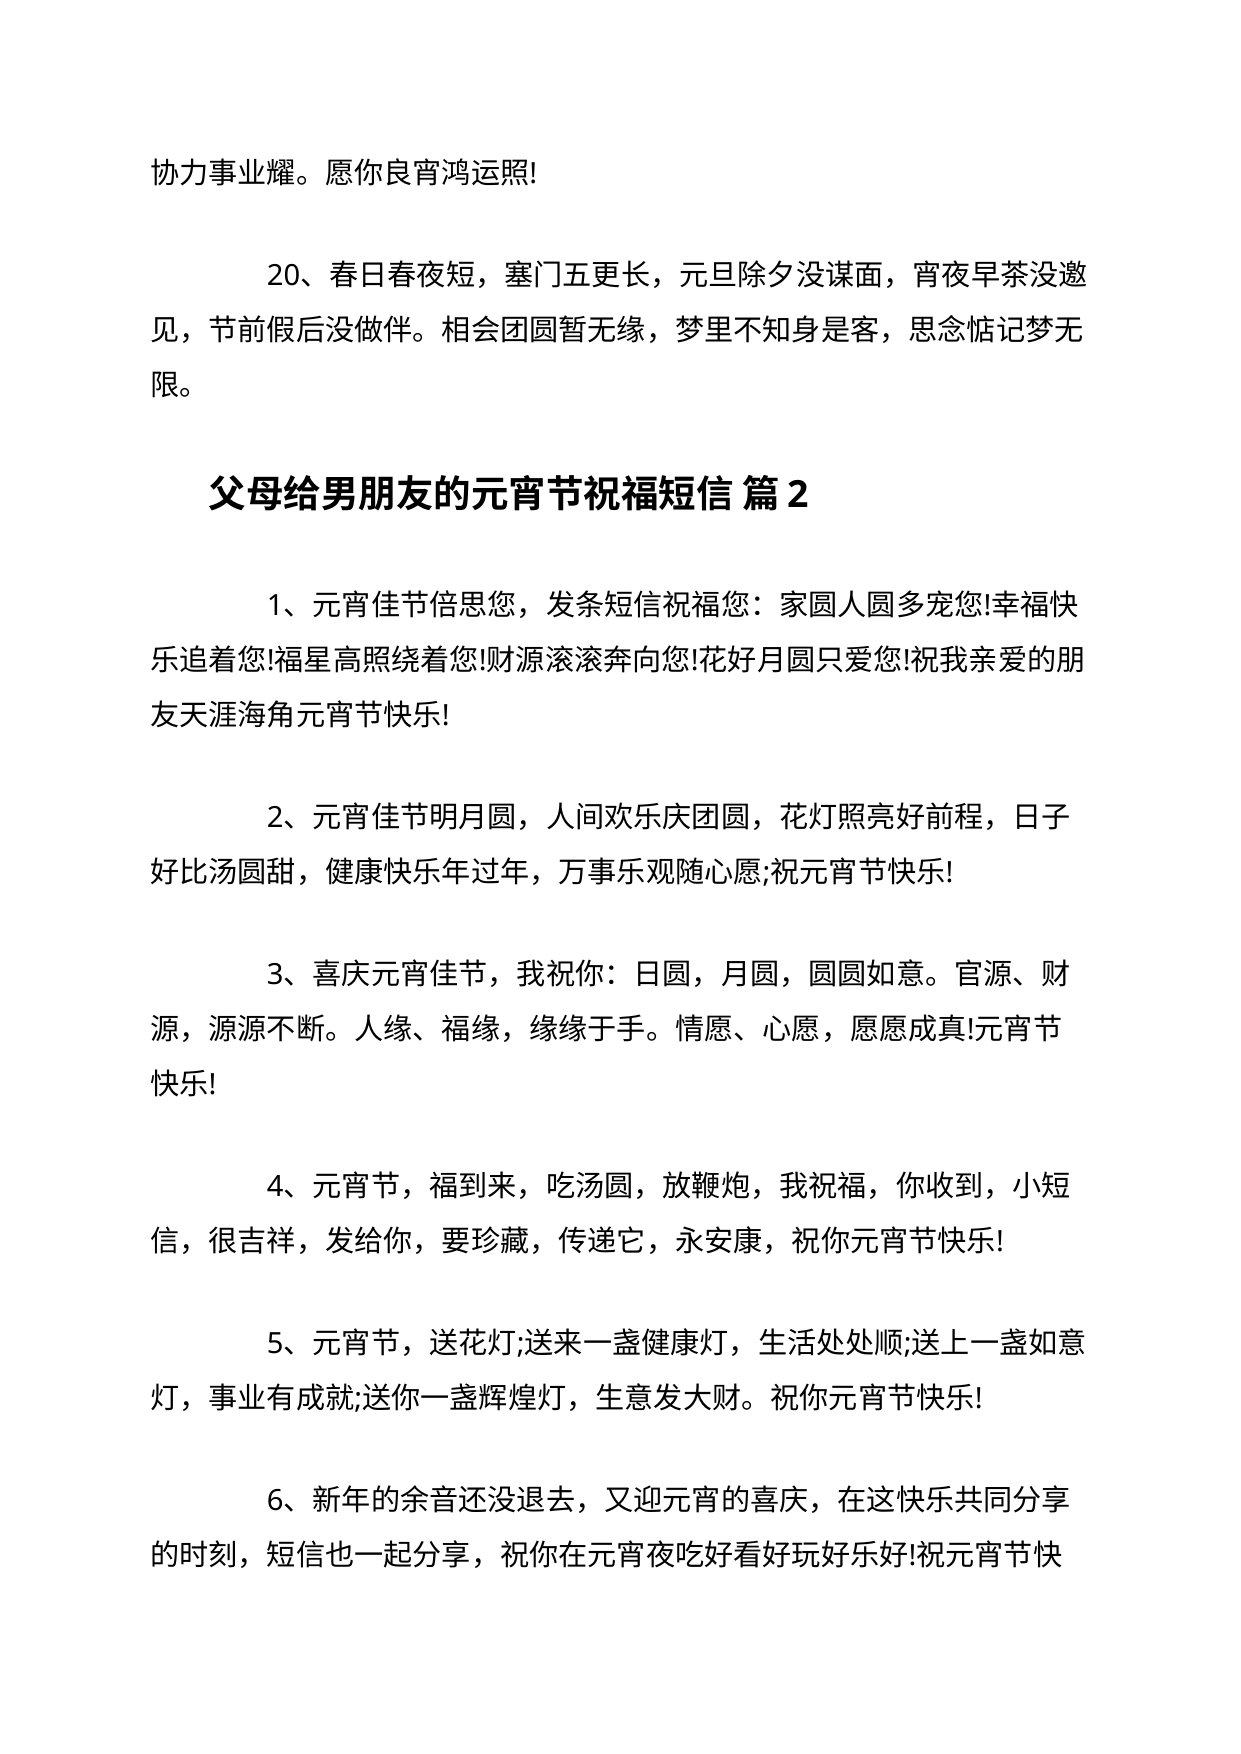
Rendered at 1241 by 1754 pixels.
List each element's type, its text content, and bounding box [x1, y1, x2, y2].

text 20、春日春夜短，塞门五更长，元旦除夕没谋面，宵夜早茶没邀见，节前假后没做伴。相会团圆暂无缘，梦里不知身是客，思念惦记梦无限。 [150, 252, 1090, 404]
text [150, 1476, 1090, 1573]
text 1、元宵佳节倍思您，发条短信祝福您：家圆人圆多宠您!幸福快乐追着您!福星高照绕着您!财源滚滚奔向您!花好月圆只爱您!祝我亲爱的朋友天涯海角元宵节快乐! [150, 581, 1090, 734]
text 4、元宵节，福到来，吃汤圆，放鞭炮，我祝福，你收到，小短信，很吉祥，发给你，要珍藏，传递它，永安康，祝你元宵节快乐! [150, 1162, 1090, 1259]
text 5、元宵节，送花灯;送来一盏健康灯，生活处处顺;送上一盏如意灯，事业有成就;送你一盏辉煌灯，生意发大财。祝你元宵节快乐! [150, 1319, 1090, 1417]
text 2、元宵佳节明月圆，人间欢乐庆团圆，花灯照亮好前程，日子好比汤圆甜，健康快乐年过年，万事乐观随心愿;祝元宵节快乐! [150, 793, 1090, 891]
text 父母给男朋友的元宵节祝福短信 篇2 [150, 464, 1090, 518]
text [150, 150, 1090, 192]
text 3、喜庆元宵佳节，我祝你：日圆，月圆，圆圆如意。官源、财源，源源不断。人缘、福缘，缘缘于手。情愿、心愿，愿愿成真!元宵节快乐! [150, 950, 1090, 1103]
